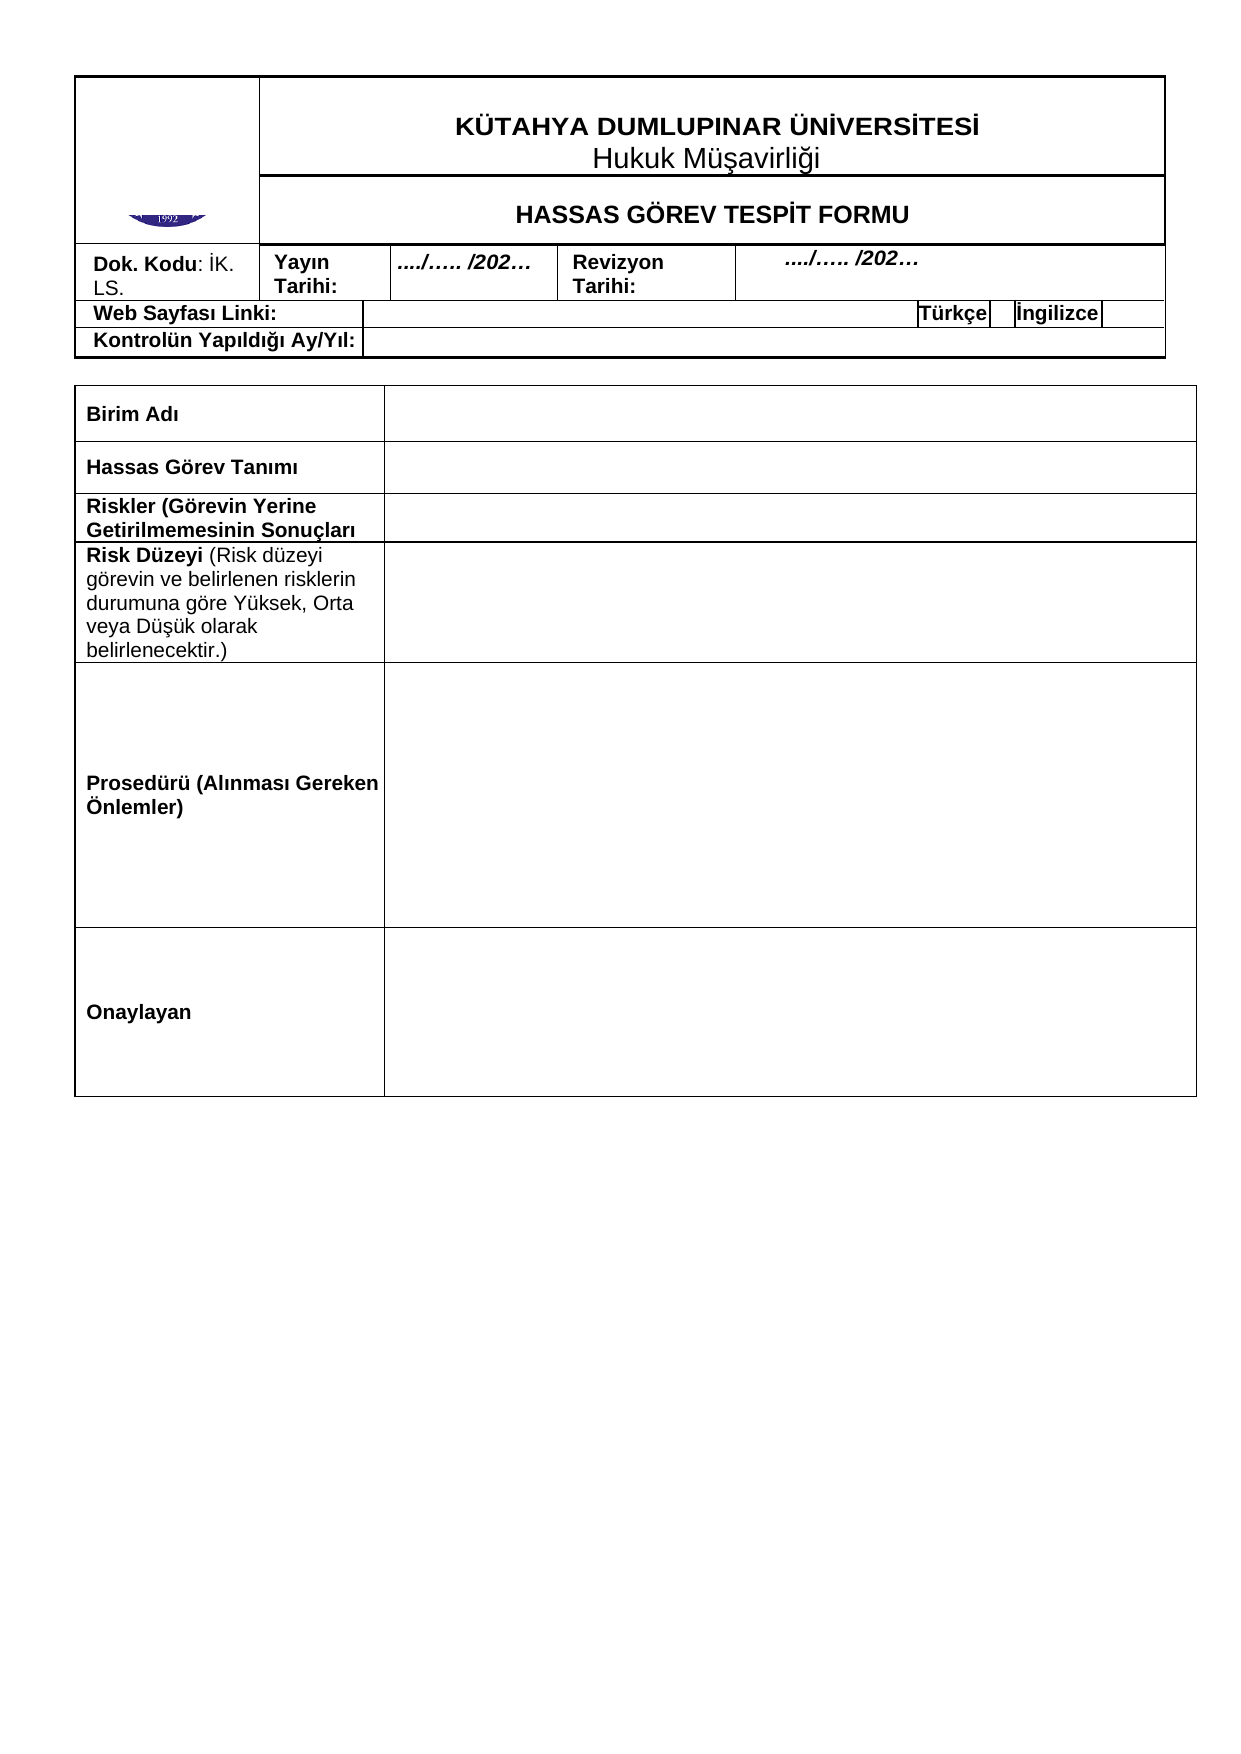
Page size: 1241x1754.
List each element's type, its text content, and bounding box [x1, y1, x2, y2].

table_cell [385, 928, 1196, 1096]
table_cell Web Sayfası Linki: [76, 301, 362, 327]
table_cell Riskler (Görevin Yerine Getirilmemesinin Sonuçları [76, 494, 384, 541]
table_header Birim Adı [76, 386, 384, 441]
table_cell Prosedürü (Alınması Gereken Önlemler) [76, 663, 384, 927]
table_header KÜTAHYA DUMLUPINAR ÜNİVERSİTESİ Hukuk Müşavirliği [260, 78, 1164, 174]
table_cell [991, 301, 1014, 327]
table_cell İngilizce [1016, 301, 1101, 327]
table_cell Hassas Görev Tanımı [76, 442, 384, 492]
table_cell [385, 494, 1196, 541]
table_cell ..../….. /202… [391, 246, 557, 299]
table_cell [385, 663, 1196, 927]
table_cell [385, 543, 1196, 662]
table_cell Türkçe [919, 301, 989, 327]
table_cell [1103, 300, 1165, 327]
table_cell [364, 327, 1165, 356]
table_header [76, 78, 259, 243]
table_cell Dok. Kodu: İK. LS. [76, 244, 259, 299]
table_cell Yayın Tarihi: [260, 246, 390, 299]
table_cell Kontrolün Yapıldığı Ay/Yıl: [76, 328, 362, 356]
table_cell ..../….. /202… [736, 246, 1165, 299]
table_cell Risk Düzeyi (Risk düzeyi görevin ve belirlenen risklerin durumuna göre Yüksek, Orta veya Düşük olarak belirlenecektir.) [76, 543, 384, 662]
picture [101, 215, 234, 227]
table_cell [385, 442, 1196, 492]
table_cell Revizyon Tarihi: [558, 246, 735, 299]
table_cell Onaylayan [76, 928, 384, 1096]
table_header [385, 386, 1196, 441]
table_cell HASSAS GÖREV TESPİT FORMU [260, 177, 1164, 243]
table_cell [364, 301, 917, 327]
